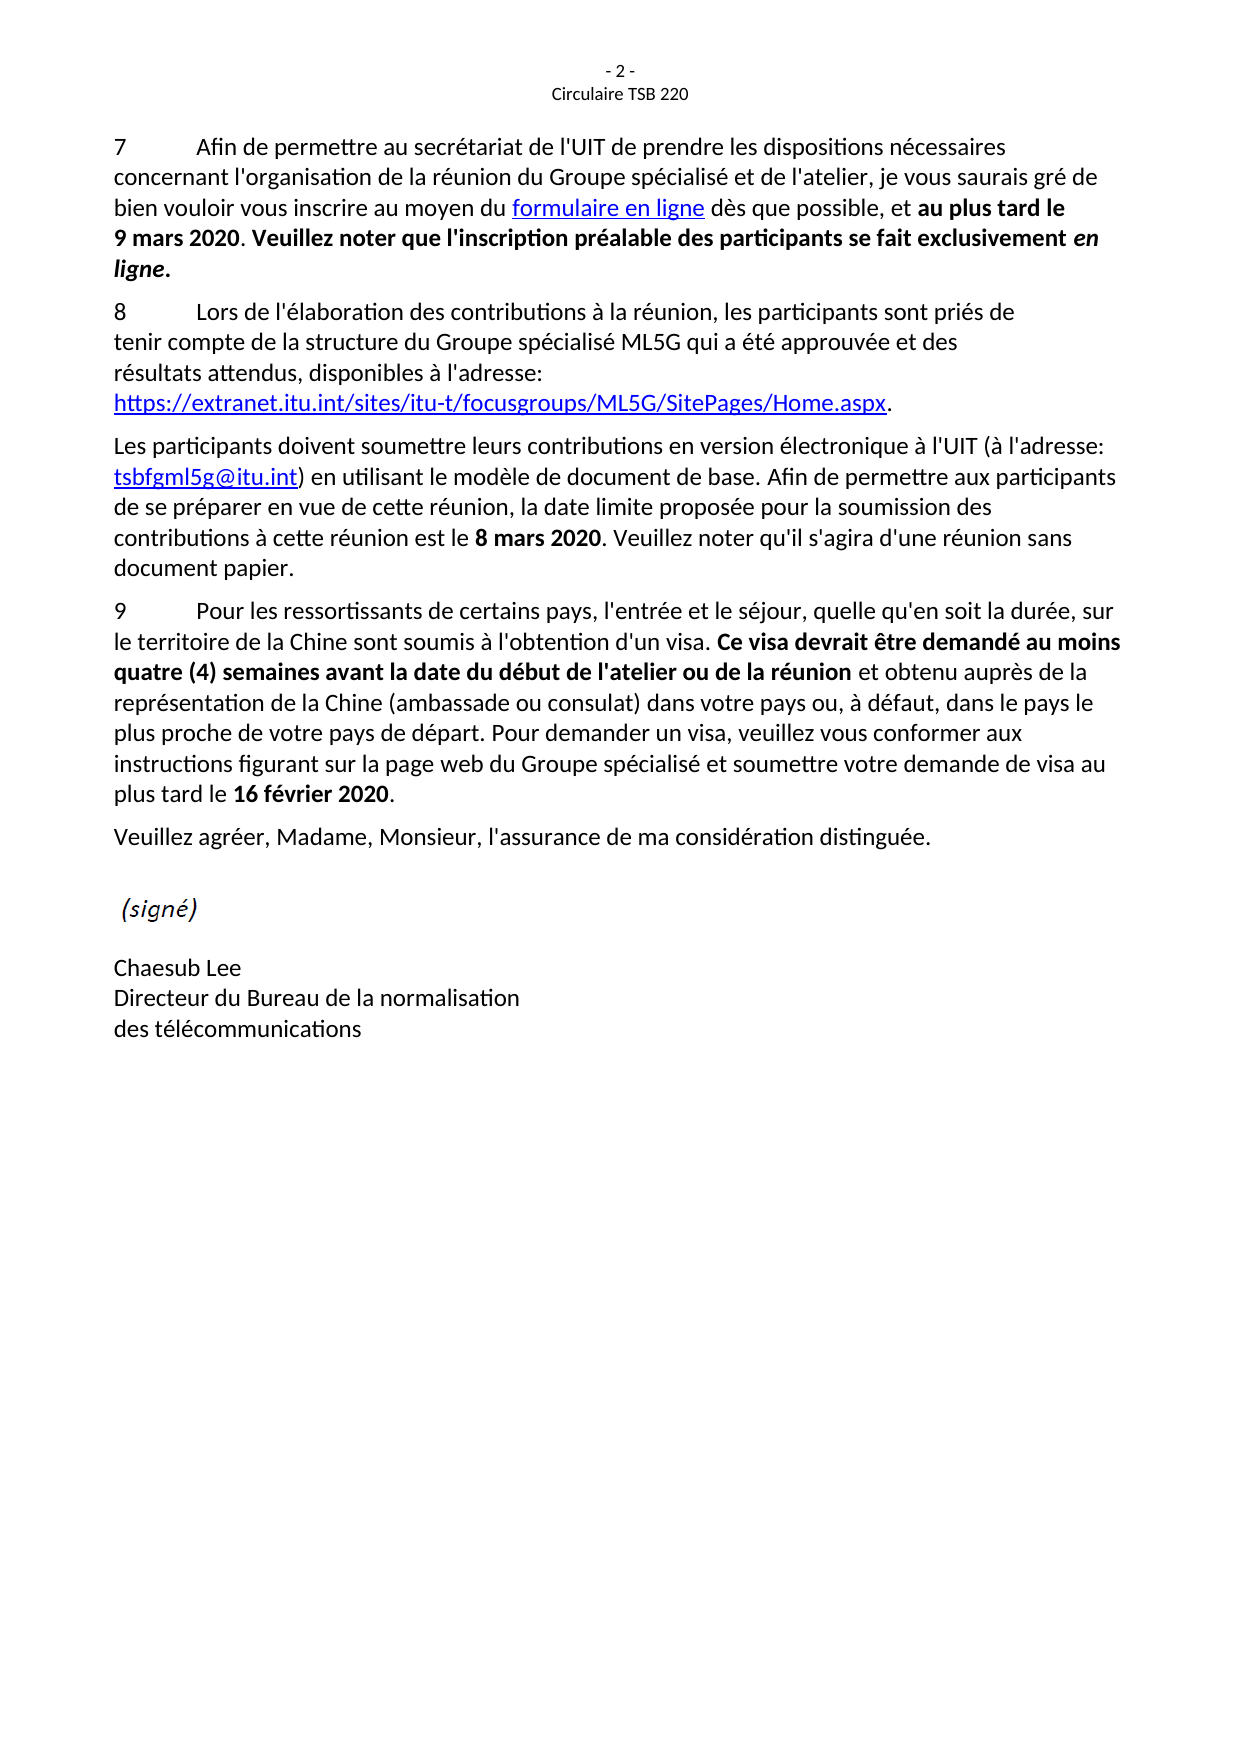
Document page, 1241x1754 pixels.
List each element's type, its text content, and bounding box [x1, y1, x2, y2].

text Chaesub Lee Directeur du Bureau de la normalisation des télécommunications [113, 952, 1157, 1044]
picture [114, 876, 202, 943]
text 9 Pour les ressortissants de certains pays, l'entrée et le séjour, quelle qu'en soit la durée, sur le territoire de la Chine sont soumis à l'obtention d'un visa. Ce visa devrait être demandé au moins quatre (4) semaines avant la date du début de l'atelier ou de la réunion et obtenu auprès de la représentation de la Chine (ambassade ou consulat) dans votre pays ou, à défaut, dans le pays le plus proche de votre pays de départ. Pour demander un visa, veuillez vous conformer aux instructions figurant sur la page web du Groupe spécialisé et soumettre votre demande de visa au plus tard le 16 février 2020. [113, 595, 1127, 809]
text Veuillez agréer, Madame, Monsieur, l'assurance de ma considération distinguée. [113, 822, 1127, 852]
text Les participants doivent soumettre leurs contributions en version électronique à l'UIT (à l'adresse: tsbfgml5g@itu.int) en utilisant le modèle de document de base. Afin de permettre aux participants de se préparer en vue de cette réunion, la date limite proposée pour la soumission des contributions à cette réunion est le 8 mars 2020. Veuillez noter qu'il s'agira d'une réunion sans document papier. [113, 430, 1127, 583]
text 8 Lors de l'élaboration des contributions à la réunion, les participants sont priés de tenir compte de la structure du Groupe spécialisé ML5G qui a été approuvée et des résultats attendus, disponibles à l'adresse: https://extranet.itu.int/sites/itu-t/focusgroups/ML5G/SitePages/Home.aspx. [113, 296, 1127, 418]
text 7 Afin de permettre au secrétariat de l'UIT de prendre les dispositions nécessaires concernant l'organisation de la réunion du Groupe spécialisé et de l'atelier, je vous saurais gré de bien vouloir vous inscrire au moyen du formulaire en ligne dès que possible, et au plus tard le 9 mars 2020. Veuillez noter que l'inscription préalable des participants se fait exclusivement en ligne. [113, 131, 1127, 283]
